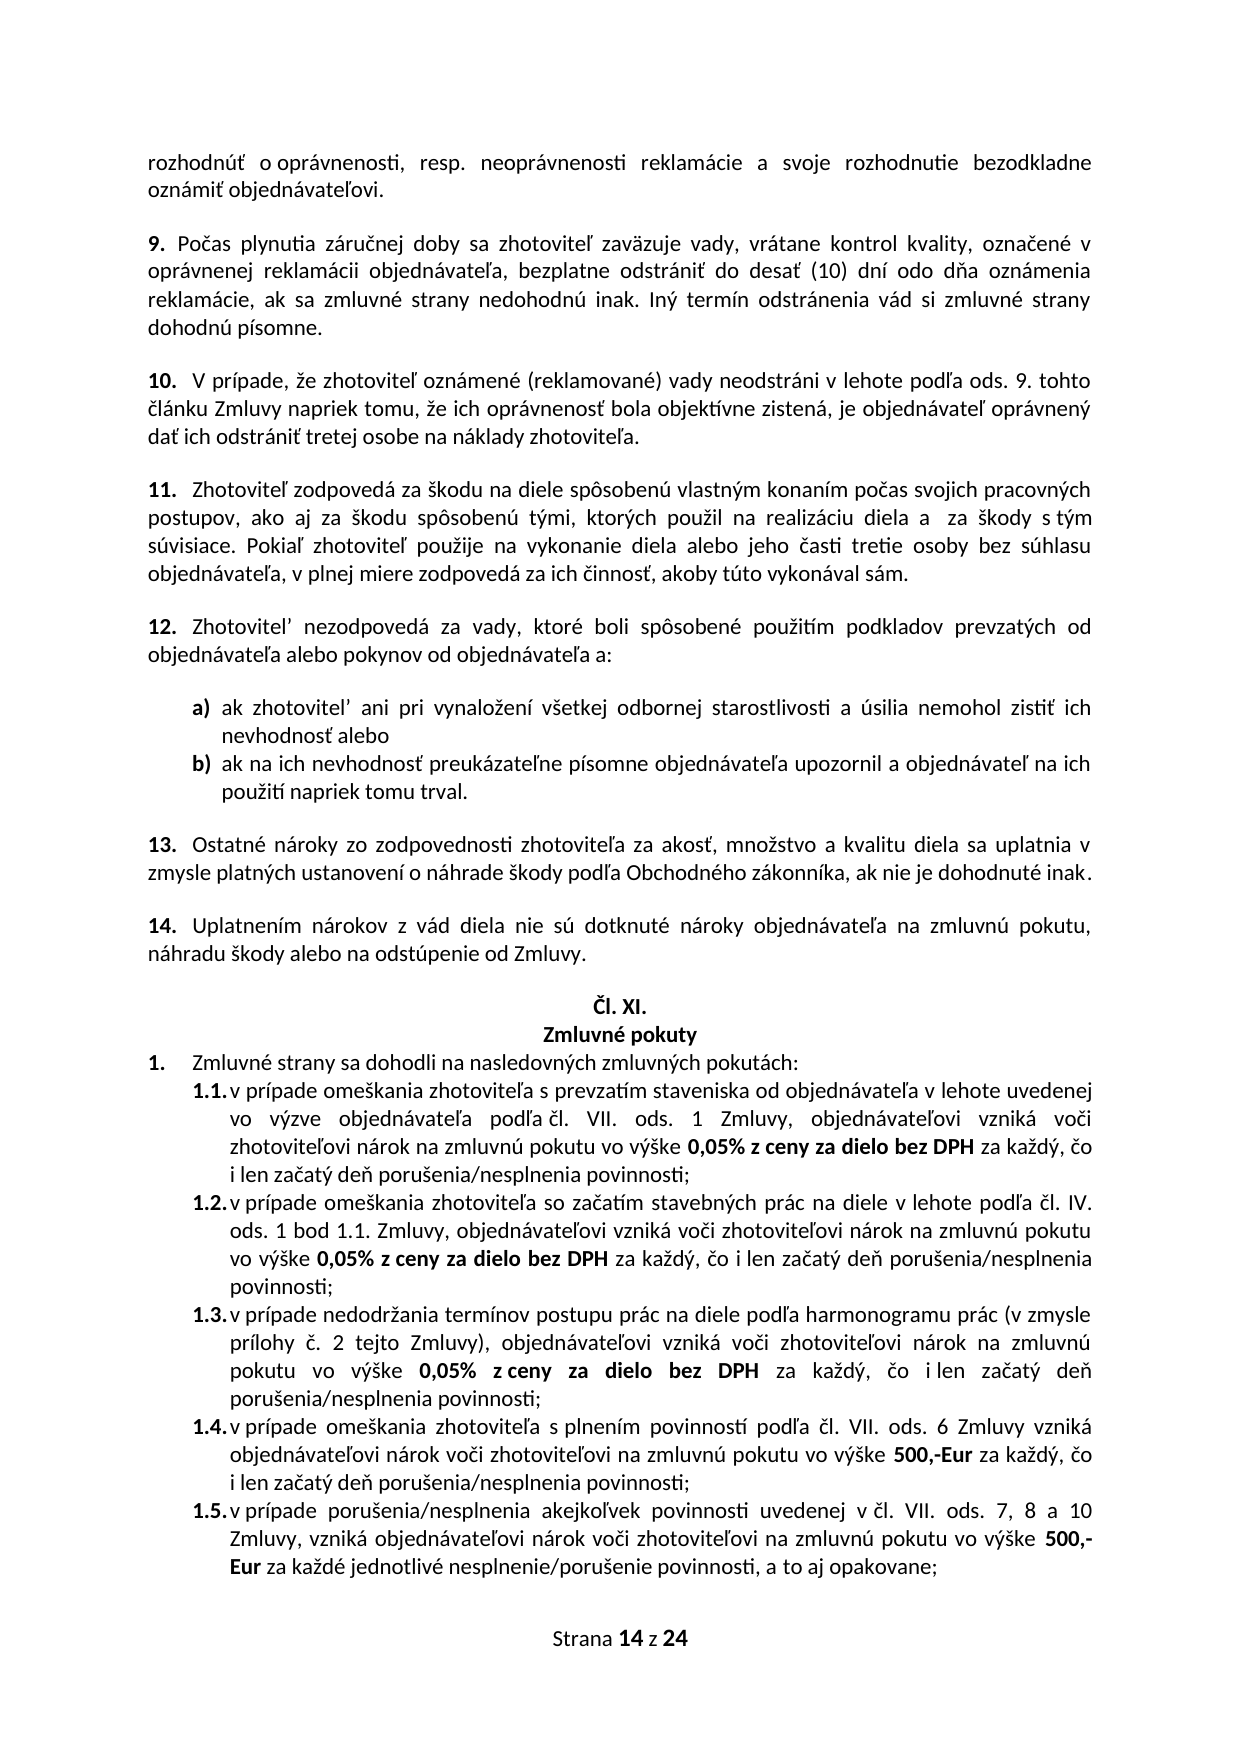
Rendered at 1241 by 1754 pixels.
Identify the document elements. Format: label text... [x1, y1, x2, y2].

text Zmluvné pokuty [148, 1020, 1093, 1048]
list Ostatné nároky zo zodpovednosti zhotoviteľa za akosť, množstvo a kvalitu diela sa uplatnia v zmysle platných ustanovení o náhrade škody podľa Obchodného zákonníka, ak nie je dohodnuté inak. [148, 830, 1093, 886]
list v prípade omeškania zhotoviteľa s prevzatím staveniska od objednávateľa v lehote uvedenej vo výzve objednávateľa podľa čl. VII. ods. 1 Zmluvy, objednávateľovi vzniká voči zhotoviteľovi nárok na zmluvnú pokutu vo výške 0,05% z ceny za dielo bez DPH za každý, čo i len začatý deň porušenia/nesplnenia povinnosti; [192, 1076, 1093, 1188]
list v prípade omeškania zhotoviteľa so začatím stavebných prác na diele v lehote podľa čl. IV. ods. 1 bod 1.1. Zmluvy, objednávateľovi vzniká voči zhotoviteľovi nárok na zmluvnú pokutu vo výške 0,05% z ceny za dielo bez DPH za každý, čo i len začatý deň porušenia/nesplnenia povinnosti; [192, 1188, 1093, 1300]
text Čl. XI. [148, 992, 1093, 1020]
list v prípade nedodržania termínov postupu prác na diele podľa harmonogramu prác (v zmysle prílohy č. 2 tejto Zmluvy), objednávateľovi vzniká voči zhotoviteľovi nárok na zmluvnú pokutu vo výške 0,05% z ceny za dielo bez DPH za každý, čo i len začatý deň porušenia/nesplnenia povinnosti; [192, 1300, 1093, 1412]
list V prípade, že zhotoviteľ oznámené (reklamované) vady neodstráni v lehote podľa ods. 9. tohto článku Zmluvy napriek tomu, že ich oprávnenosť bola objektívne zistená, je objednávateľ oprávnený dať ich odstrániť tretej osobe na náklady zhotoviteľa. [148, 366, 1093, 450]
list Zhotovitel’ nezodpovedá za vady, ktoré boli spôsobené použitím podkladov prevzatých od objednávateľa alebo pokynov od objednávateľa a: [148, 612, 1093, 668]
list Uplatnením nárokov z vád diela nie sú dotknuté nároky objednávateľa na zmluvnú pokutu, náhradu škody alebo na odstúpenie od Zmluvy. [148, 911, 1093, 967]
list Zmluvné strany sa dohodli na nasledovných zmluvných pokutách: [148, 1048, 1093, 1076]
list ak zhotovitel’ ani pri vynaložení všetkej odbornej starostlivosti a úsilia nemohol zistiť ich nevhodnosť alebo [192, 693, 1093, 749]
list v prípade porušenia/nesplnenia akejkoľvek povinnosti uvedenej v čl. VII. ods. 7, 8 a 10 Zmluvy, vzniká objednávateľovi nárok voči zhotoviteľovi na zmluvnú pokutu vo výške 500,-Eur za každé jednotlivé nesplnenie/porušenie povinnosti, a to aj opakovane; [192, 1496, 1093, 1581]
list v prípade omeškania zhotoviteľa s plnením povinností podľa čl. VII. ods. 6 Zmluvy vzniká objednávateľovi nárok voči zhotoviteľovi na zmluvnú pokutu vo výške 500,-Eur za každý, čo i len začatý deň porušenia/nesplnenia povinnosti; [192, 1412, 1093, 1496]
list ak na ich nevhodnosť preukázateľne písomne objednávateľa upozornil a objednávateľ na ich použití napriek tomu trval. [192, 749, 1093, 805]
list Počas plynutia záručnej doby sa zhotoviteľ zaväzuje vady, vrátane kontrol kvality, označené v oprávnenej reklamácii objednávateľa, bezplatne odstrániť do desať (10) dní odo dňa oznámenia reklamácie, ak sa zmluvné strany nedohodnú inak. Iný termín odstránenia vád si zmluvné strany dohodnú písomne. [148, 229, 1093, 341]
list Zhotoviteľ zodpovedá za škodu na diele spôsobenú vlastným konaním počas svojich pracovných postupov, ako aj za škodu spôsobenú tými, ktorých použil na realizáciu diela a za škody s tým súvisiace. Pokiaľ zhotoviteľ použije na vykonanie diela alebo jeho časti tretie osoby bez súhlasu objednávateľa, v plnej miere zodpovedá za ich činnosť, akoby túto vykonával sám. [148, 475, 1093, 587]
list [148, 148, 1093, 204]
